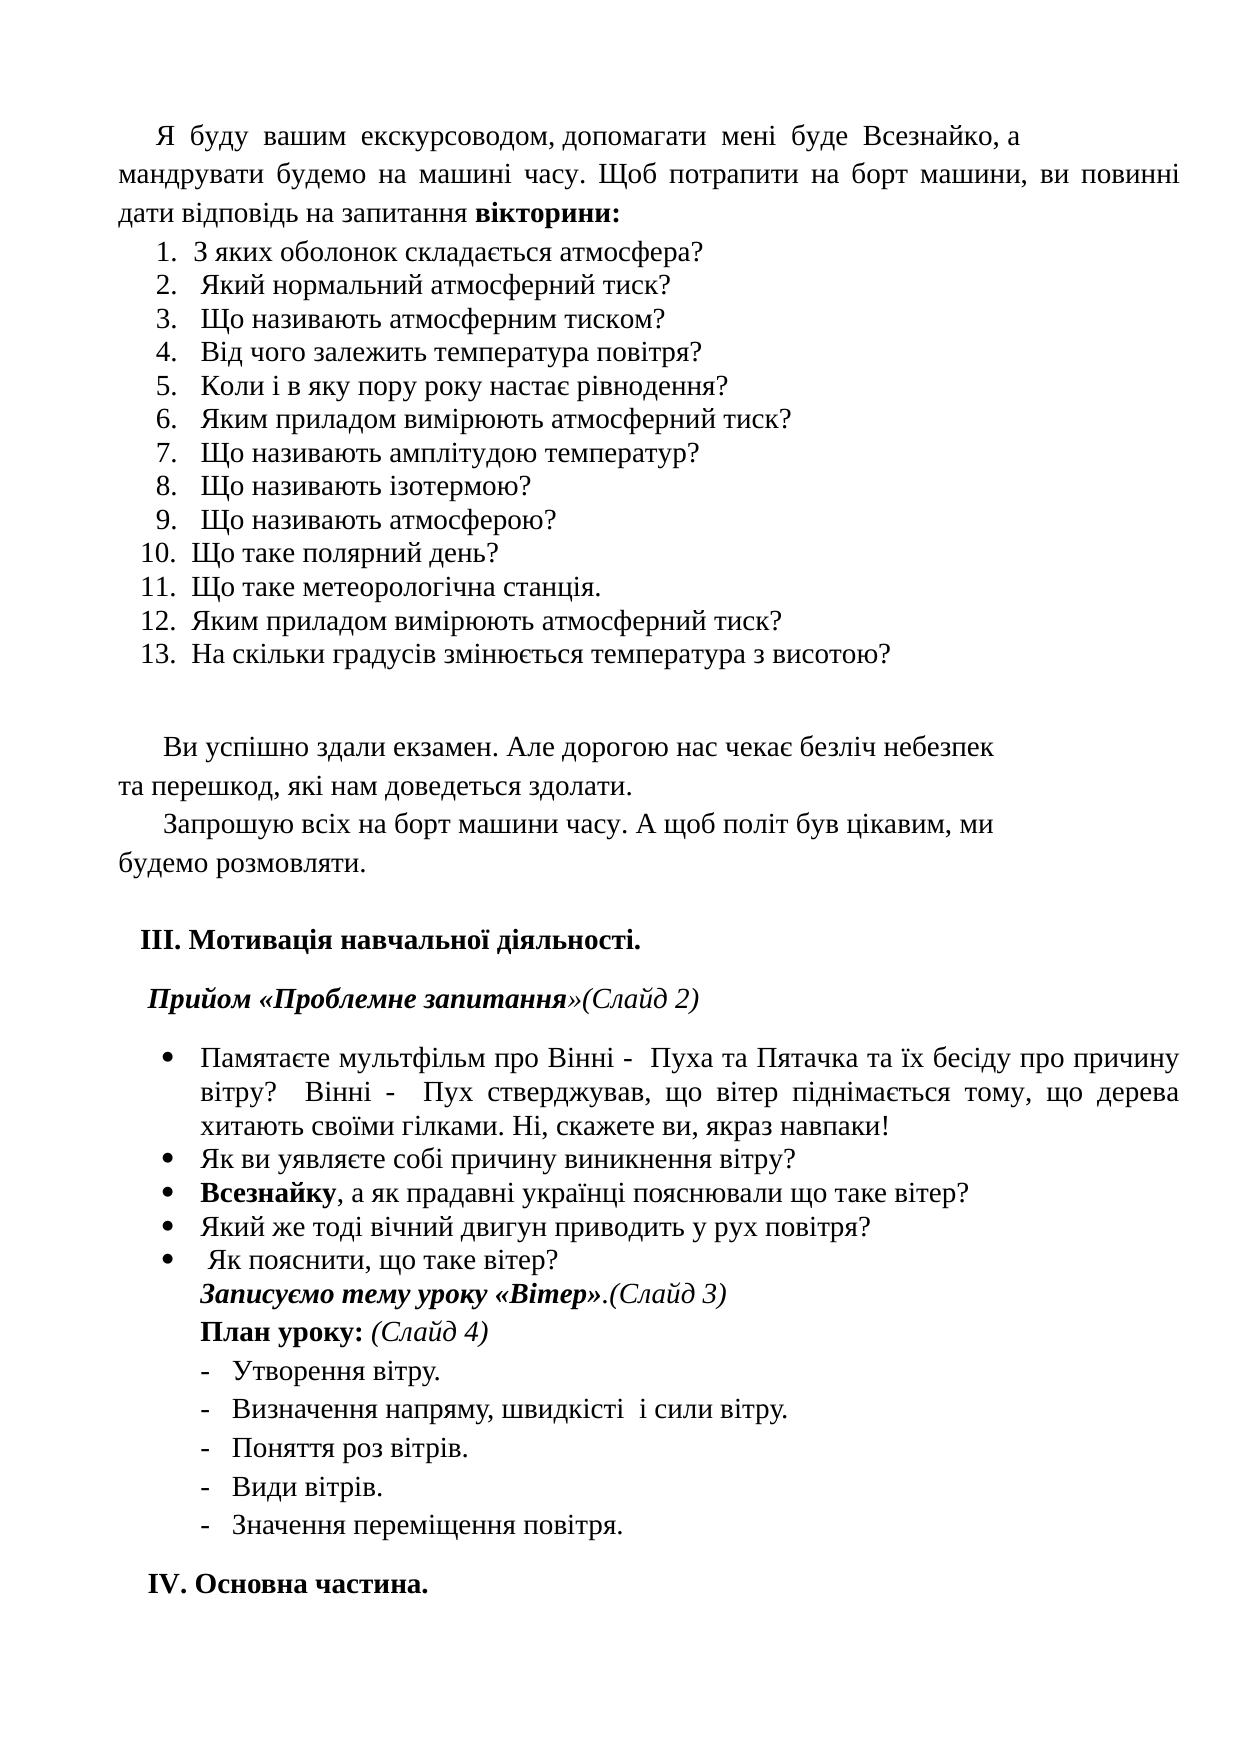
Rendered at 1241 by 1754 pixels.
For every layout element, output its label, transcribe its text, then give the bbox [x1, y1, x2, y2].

list Записуємо тему уроку «Вітер».(Слайд 3) [200, 1276, 1181, 1309]
list Від чого залежить температура повітря? [156, 334, 1181, 368]
list Що називають ізотермою? [156, 468, 1181, 502]
list Що називають амплітудою температур? [156, 435, 1181, 468]
list - Значення переміщення повітря. [200, 1507, 1181, 1541]
list Яким приладом вимірюють атмосферний тиск? [156, 401, 1181, 435]
list Який же тоді вічний двигун приводить у рух повітря? [163, 1209, 1181, 1242]
list - Утворення вітру. [200, 1353, 1181, 1387]
text 10. Що таке полярний день? [118, 536, 1181, 569]
text Запрошую всіх на борт машини часу. А щоб політ був цікавим, ми [156, 806, 1181, 840]
list Що називають атмосферним тиском? [156, 301, 1181, 334]
text та перешкод, які нам доведеться здолати. [118, 768, 1181, 801]
list Як ви уявляєте собі причину виникнення вітру? [163, 1141, 1181, 1175]
text 11. Що таке метеорологічна станція. [118, 569, 1181, 603]
list Що називають атмосферою? [156, 502, 1181, 536]
text 13. На скільки градусів змінюється температура з висотою? [118, 636, 1181, 670]
text Ви успішно здали екзамен. Але дорогою нас чекає безліч небезпек [156, 729, 1181, 763]
list З яких оболонок складається атмосфера? [156, 234, 1181, 267]
text ІV. Основна частина. [118, 1567, 1181, 1600]
list - Поняття роз вітрів. [200, 1430, 1181, 1464]
list Памятаєте мультфільм про Вінні - Пуха та Пятачка та їх бесіду про причину вітру? Вінні - Пух стверджував, що вітер піднімається тому, що дерева хитають своїми гілками. Ні, скажете ви, якраз навпаки! [163, 1041, 1181, 1141]
list Коли і в яку пору року настає рівнодення? [156, 368, 1181, 401]
text будемо розмовляти. [118, 845, 1181, 878]
text мандрувати будемо на машині часу. Щоб потрапити на борт машини, ви повинні дати відповідь на запитання вікторини: [118, 157, 1181, 229]
list Який нормальний атмосферний тиск? [156, 267, 1181, 301]
text ІІІ. Мотивація навчальної діяльності. [118, 922, 1181, 955]
text Прийом «Проблемне запитання»(Слайд 2) [118, 981, 1181, 1015]
list Всезнайку, а як прадавні українці пояснювали що таке вітер? [163, 1175, 1181, 1209]
list План уроку: (Слайд 4) [200, 1314, 1181, 1348]
list - Види вітрів. [200, 1469, 1181, 1502]
list Як пояснити, що таке вітер? [163, 1242, 1181, 1276]
text 12. Яким приладом вимірюють атмосферний тиск? [118, 603, 1181, 636]
text Я буду вашим екскурсоводом, допомагати мені буде Всезнайко, а [156, 118, 1181, 152]
list - Визначення напряму, швидкісті і сили вітру. [200, 1392, 1181, 1425]
